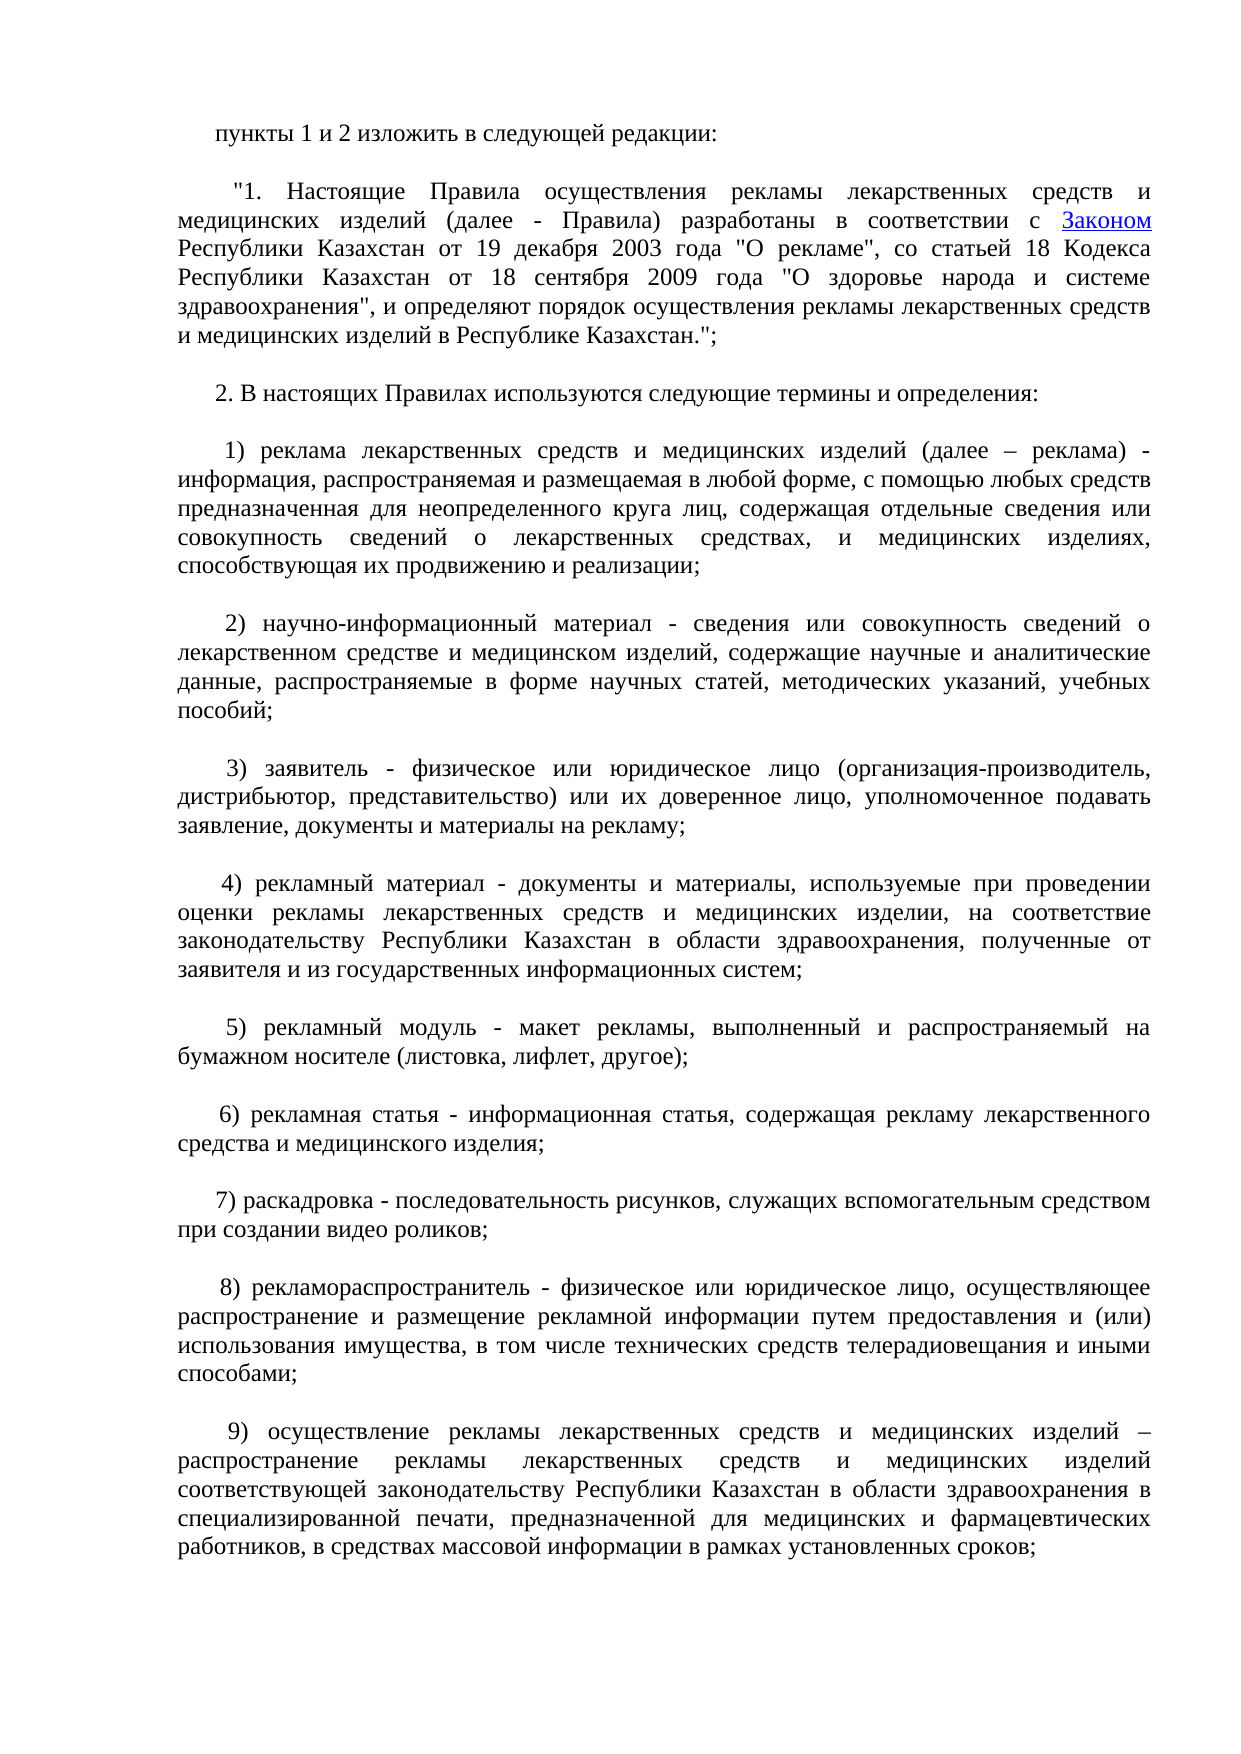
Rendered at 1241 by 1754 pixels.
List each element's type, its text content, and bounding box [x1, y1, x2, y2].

text 8) рекламораспространитель - физическое или юридическое лицо, осуществляющее распространение и размещение рекламной информации путем предоставления и (или) использования имущества, в том числе технических средств телерадиовещания и иными способами; [177, 1272, 1152, 1387]
text 1) реклама лекарственных средств и медицинских изделий (далее – реклама) - информация, распространяемая и размещаемая в любой форме, с помощью любых средств предназначенная для неопределенного круга лиц, содержащая отдельные сведения или совокупность сведений о лекарственных средствах, и медицинских изделиях, способствующая их продвижению и реализации; [177, 436, 1152, 579]
text 4) рекламный материал - документы и материалы, используемые при проведении оценки рекламы лекарственных средств и медицинских изделии, на соответствие законодательству Республики Казахстан в области здравоохранения, полученные от заявителя и из государственных информационных систем; [177, 868, 1152, 983]
text пункты 1 и 2 изложить в следующей редакции: [177, 118, 1152, 147]
text 5) рекламный модуль - макет рекламы, выполненный и распространяемый на бумажном носителе (листовка, лифлет, другое); [177, 1012, 1152, 1070]
text 3) заявитель - физическое или юридическое лицо (организация-производитель, дистрибьютор, представительство) или их доверенное лицо, уполномоченное подавать заявление, документы и материалы на рекламу; [177, 753, 1152, 839]
text "1. Настоящие Правила осуществления рекламы лекарственных средств и медицинских изделий (далее - Правила) разработаны в соответствии с Законом Республики Казахстан от 19 декабря 2003 года "О рекламе", со статьей 18 Кодекса Республики Казахстан от 18 сентября 2009 года "О здоровье народа и системе здравоохранения", и определяют порядок осуществления рекламы лекарственных средств и медицинских изделий в Республике Казахстан."; [177, 176, 1152, 348]
text 2. В настоящих Правилах используются следующие термины и определения: [177, 378, 1152, 406]
text 9) осуществление рекламы лекарственных средств и медицинских изделий – распространение рекламы лекарственных средств и медицинских изделий соответствующей законодательству Республики Казахстан в области здравоохранения в специализированной печати, предназначенной для медицинских и фармацевтических работников, в средствах массовой информации в рамках установленных сроков; [177, 1416, 1152, 1560]
text 2) научно-информационный материал - сведения или совокупность сведений о лекарственном средстве и медицинском изделий, содержащие научные и аналитические данные, распространяемые в форме научных статей, методических указаний, учебных пособий; [177, 608, 1152, 723]
text 7) раскадровка - последовательность рисунков, служащих вспомогательным средством при создании видео роликов; [177, 1186, 1152, 1243]
text 6) рекламная статья - информационная статья, содержащая рекламу лекарственного средства и медицинского изделия; [177, 1099, 1152, 1156]
